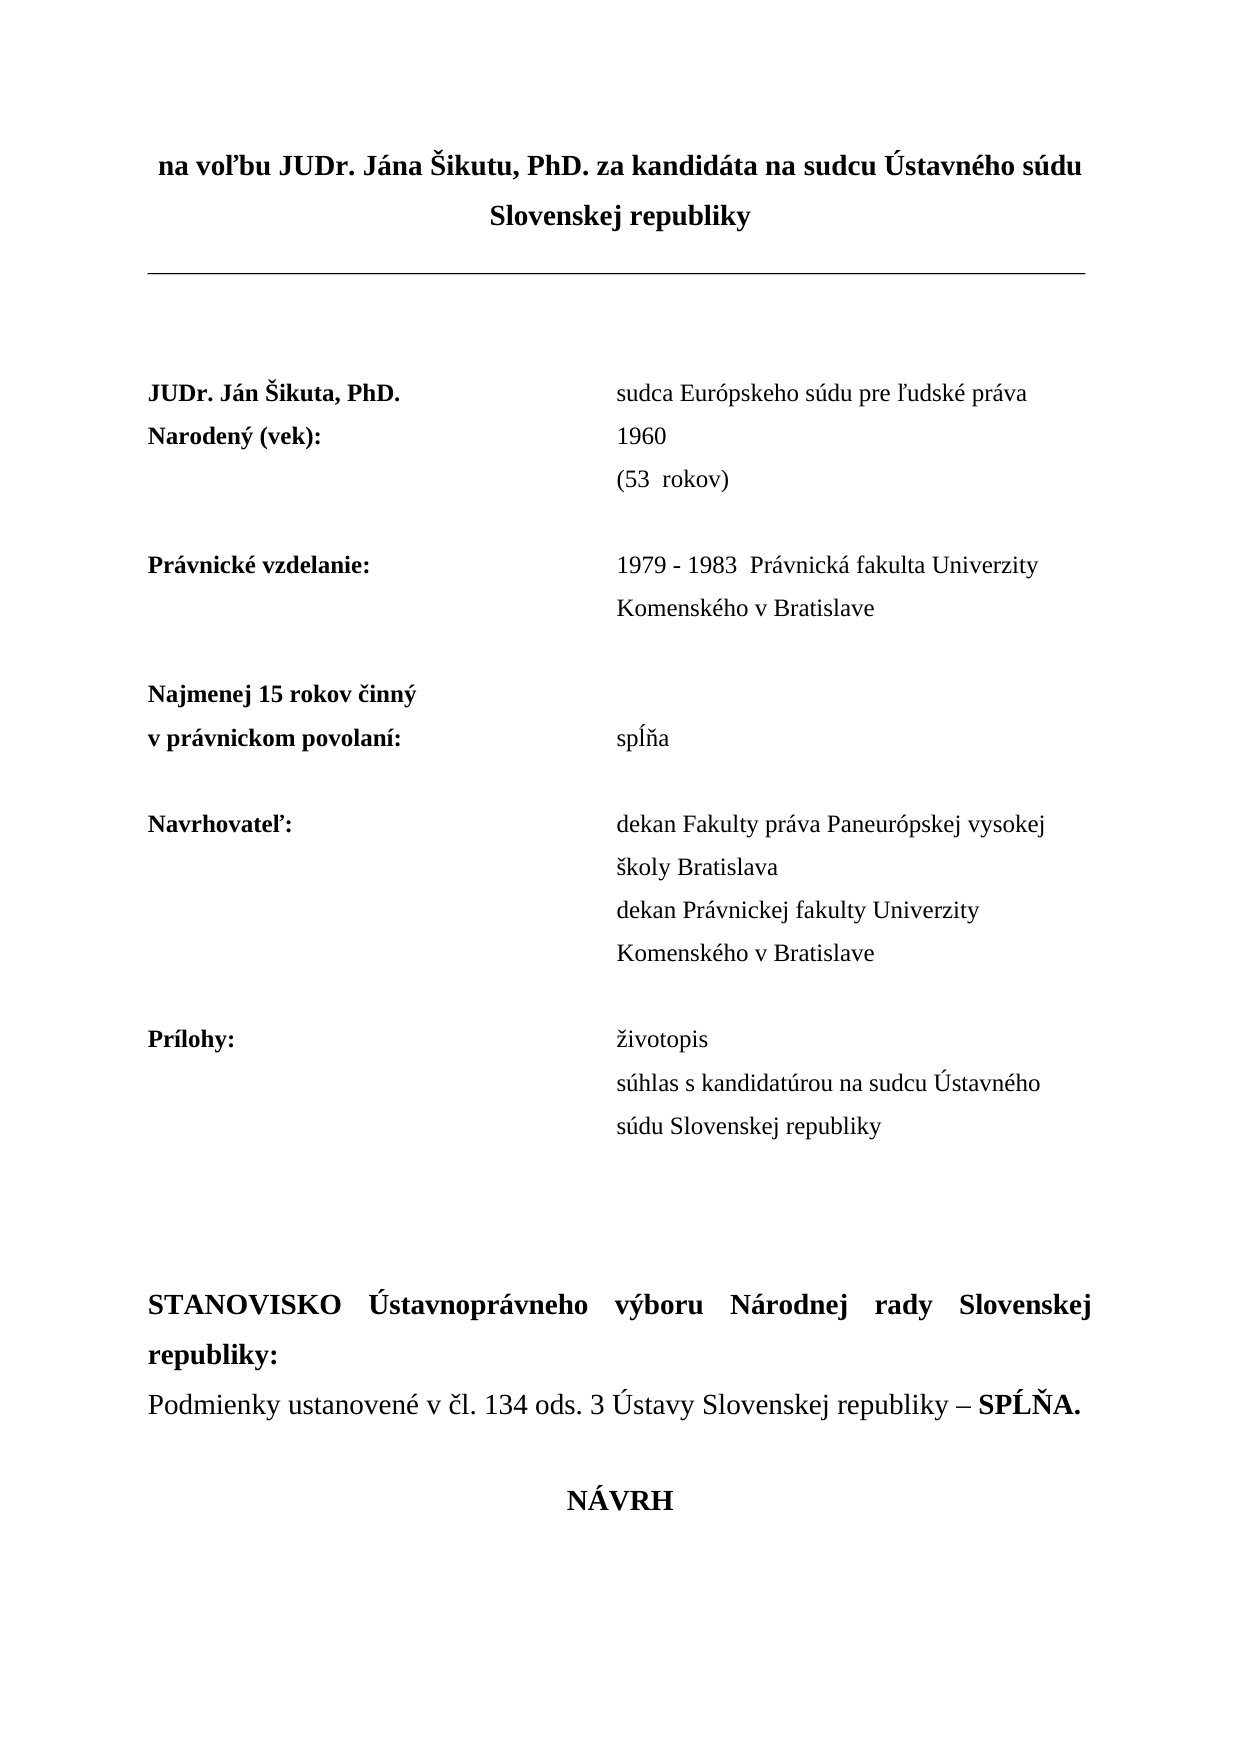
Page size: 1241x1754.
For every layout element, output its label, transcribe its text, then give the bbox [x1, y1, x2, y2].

text v právnickom povolaní: spĺňa [148, 723, 1093, 751]
text ___________________________________________________________________________ [148, 248, 1093, 277]
text Narodený (vek): 1960 [148, 421, 1093, 449]
text (53 rokov) [148, 464, 1093, 493]
text Prílohy: životopis [148, 1024, 1093, 1053]
text Navrhovateľ: dekan Fakulty práva Paneurópskej vysokej školy Bratislava [148, 809, 1093, 881]
text dekan Právnickej fakulty Univerzity Komenského v Bratislave [616, 895, 1093, 967]
text Právnické vzdelanie: 1979 - 1983 Právnická fakulta Univerzity Komenského v Bratislave [148, 550, 1093, 622]
text Podmienky ustanovené v čl. 134 ods. 3 Ústavy Slovenskej republiky – SPĹŇA. [148, 1387, 1093, 1421]
text súhlas s kandidatúrou na sudcu Ústavného súdu Slovenskej republiky [148, 1068, 1093, 1139]
text JUDr. Ján Šikuta, PhD. sudca Európskeho súdu pre ľudské práva [148, 378, 1093, 406]
text Návrh [148, 1483, 1093, 1517]
text STANOVISKO Ústavnoprávneho výboru Národnej rady Slovenskej republiky: [148, 1287, 1093, 1371]
text na voľbu JUDr. Jána Šikutu, PhD. za kandidáta na sudcu Ústavného súdu Slovenskej republiky [148, 148, 1093, 231]
text Najmenej 15 rokov činný [148, 679, 1093, 708]
